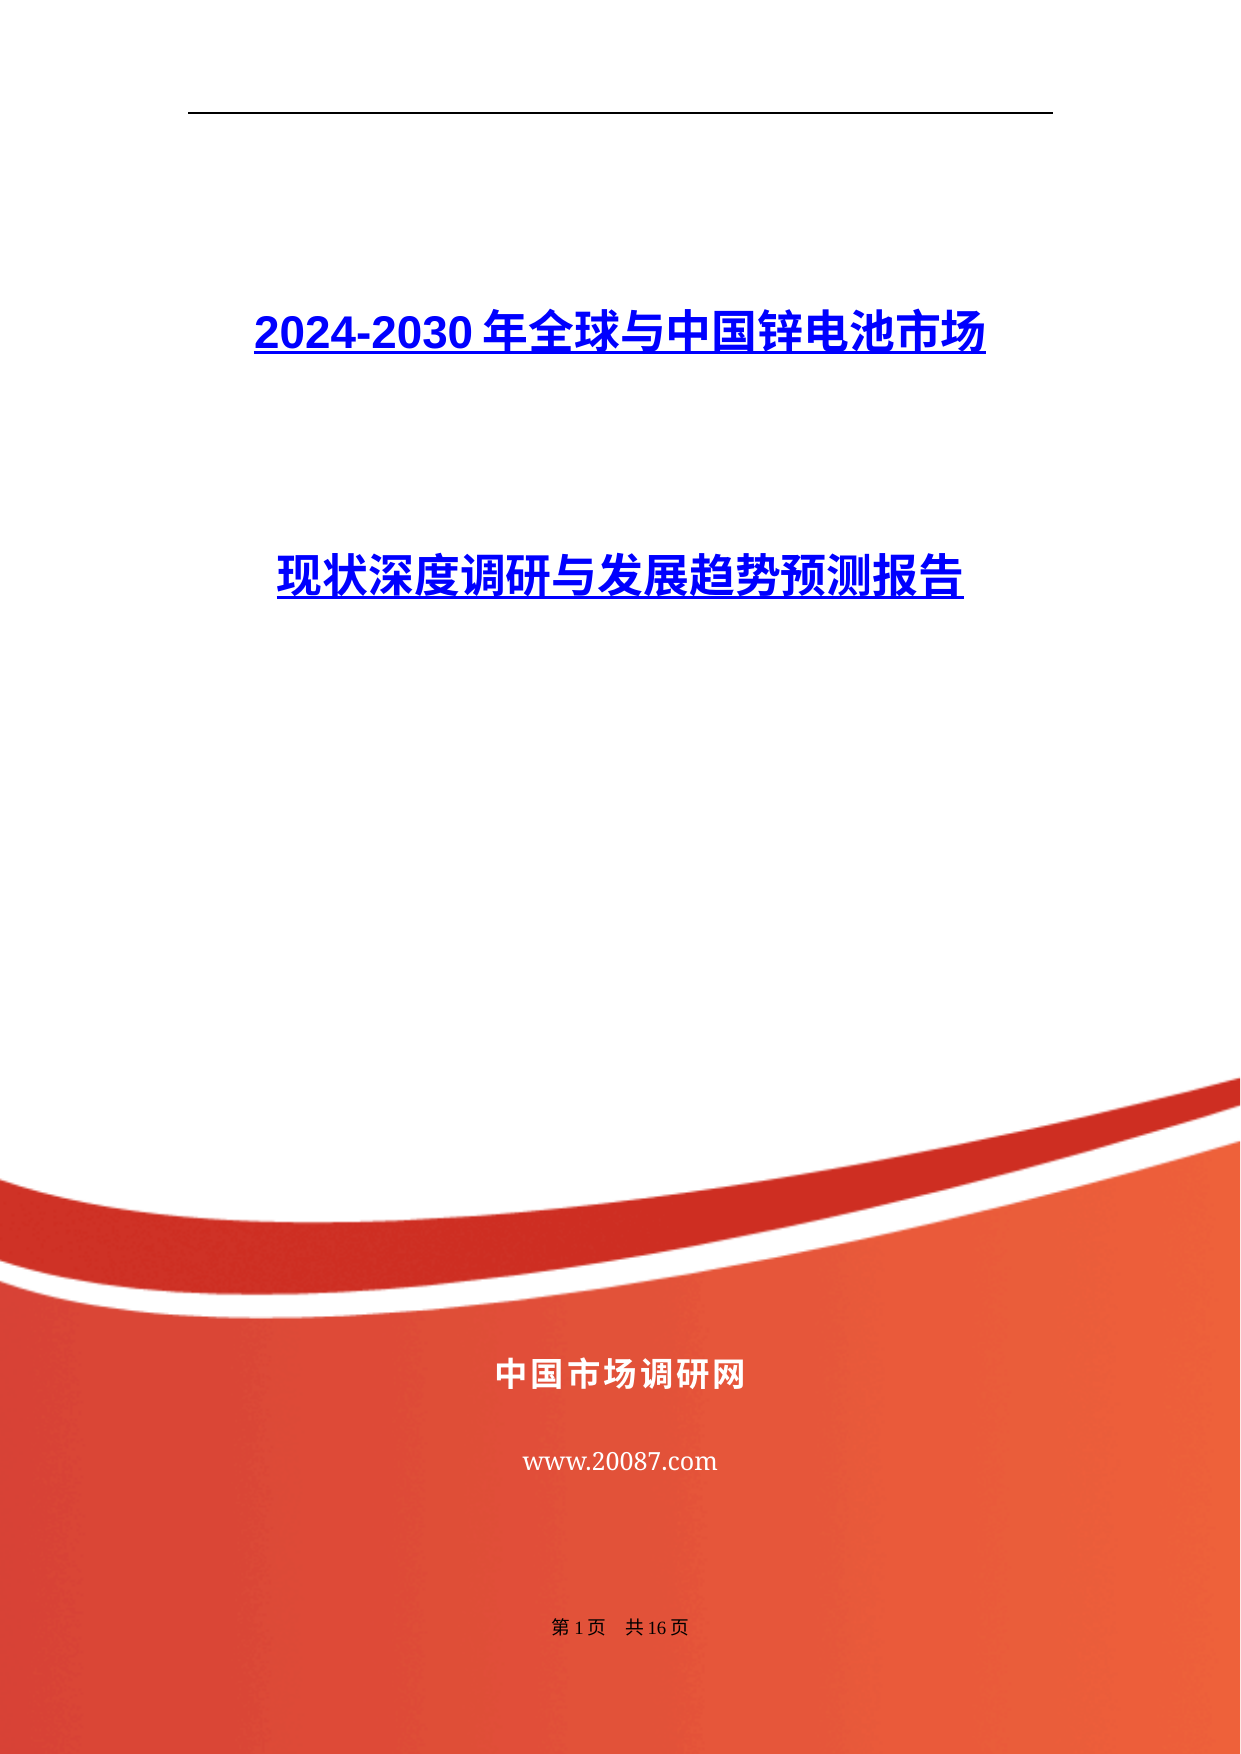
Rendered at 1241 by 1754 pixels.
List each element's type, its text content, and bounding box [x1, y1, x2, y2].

table_header 2024-2030年全球与中国锌电池市场现状深度调研与发展趋势预测报告 [188, 207, 1053, 773]
text www.20087.com [187, 1428, 1053, 1493]
picture [0, 1006, 1241, 1754]
subtitle 中国市场调研网 [187, 1339, 1053, 1404]
